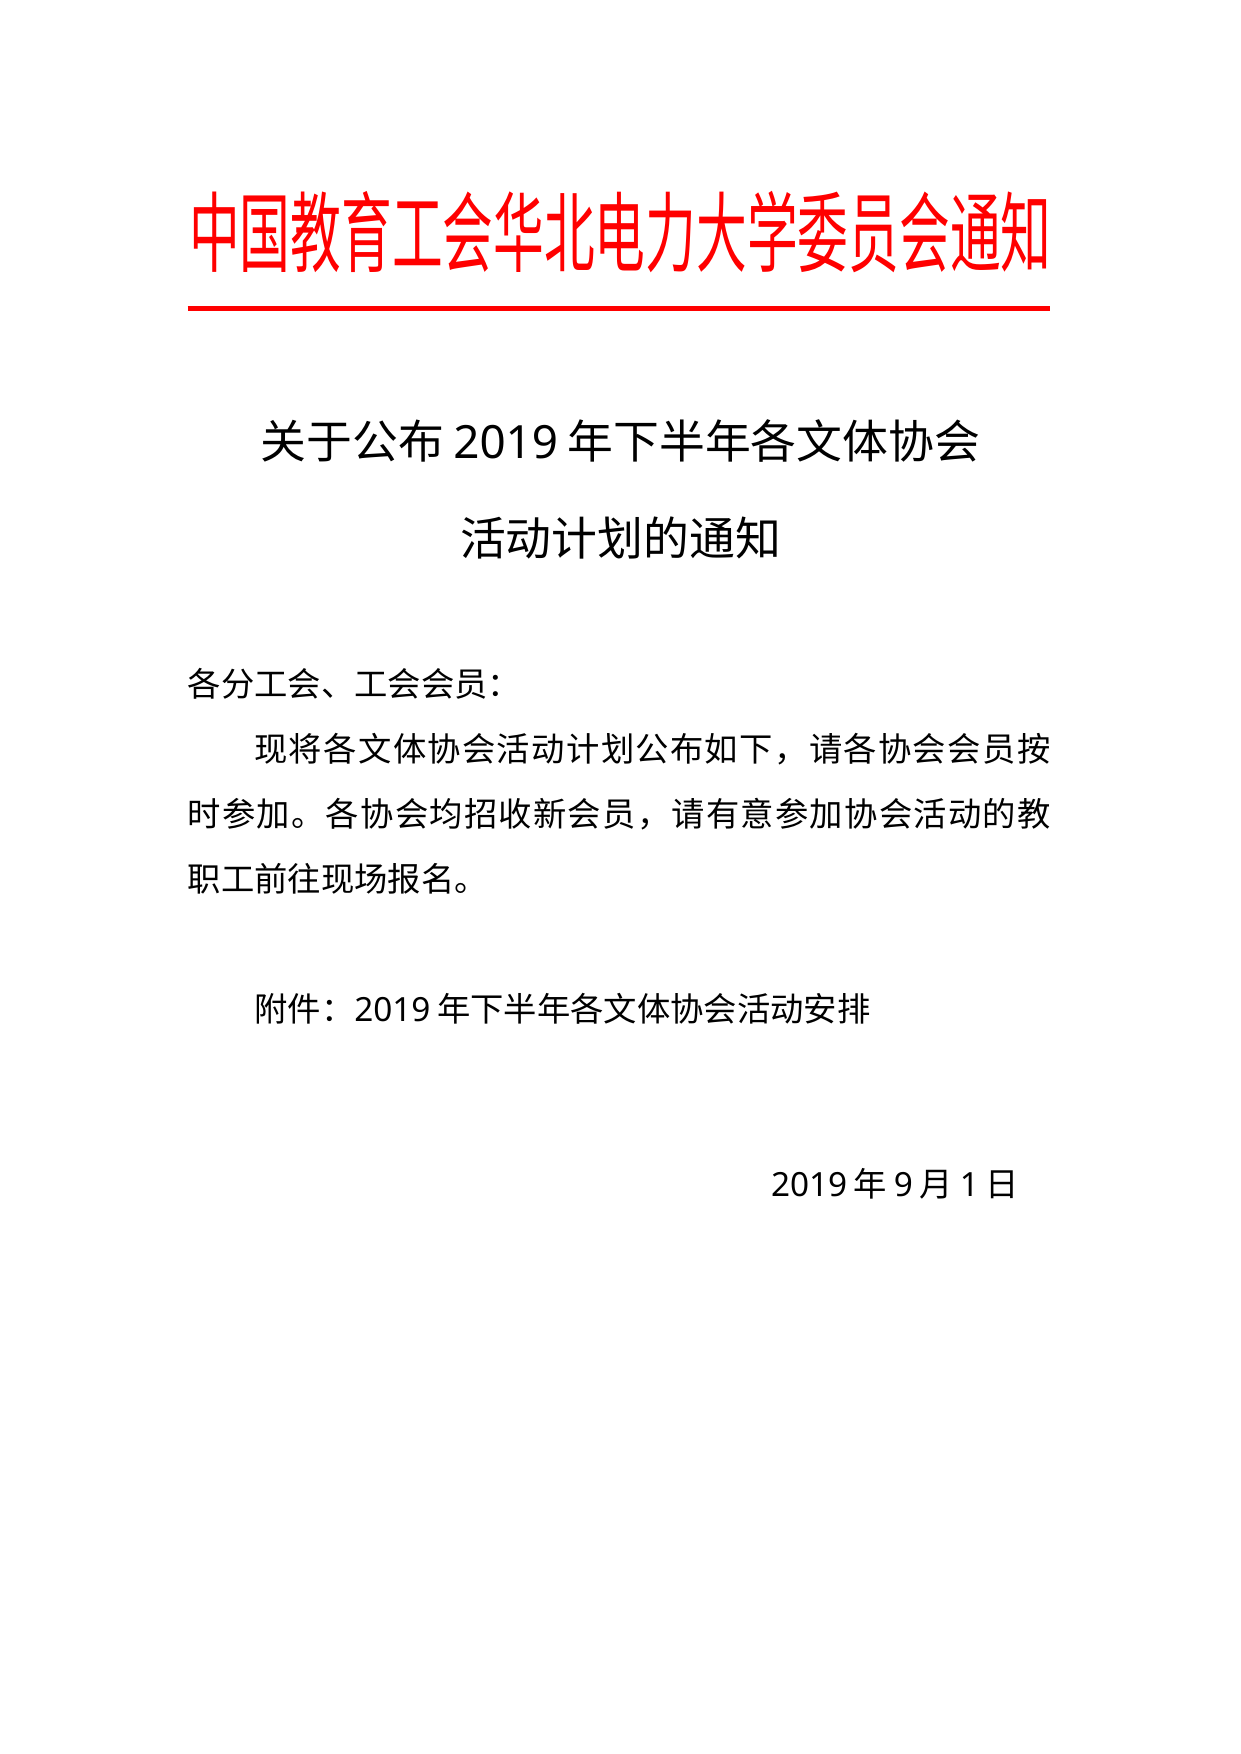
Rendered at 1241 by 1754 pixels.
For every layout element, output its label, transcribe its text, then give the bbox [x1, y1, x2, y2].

text 2019年9月1日 [187, 1149, 1053, 1214]
text 中国教育工会华北电力大学委员会通知 [187, 162, 1053, 292]
text 关于公布2019年下半年各文体协会 [187, 389, 1053, 487]
text 活动计划的通知 [187, 487, 1053, 584]
text 现将各文体协会活动计划公布如下，请各协会会员按时参加。各协会均招收新会员，请有意参加协会活动的教职工前往现场报名。 [187, 714, 1053, 909]
text 各分工会、工会会员： [187, 649, 1053, 714]
text 附件：2019年下半年各文体协会活动安排 [187, 974, 1053, 1039]
